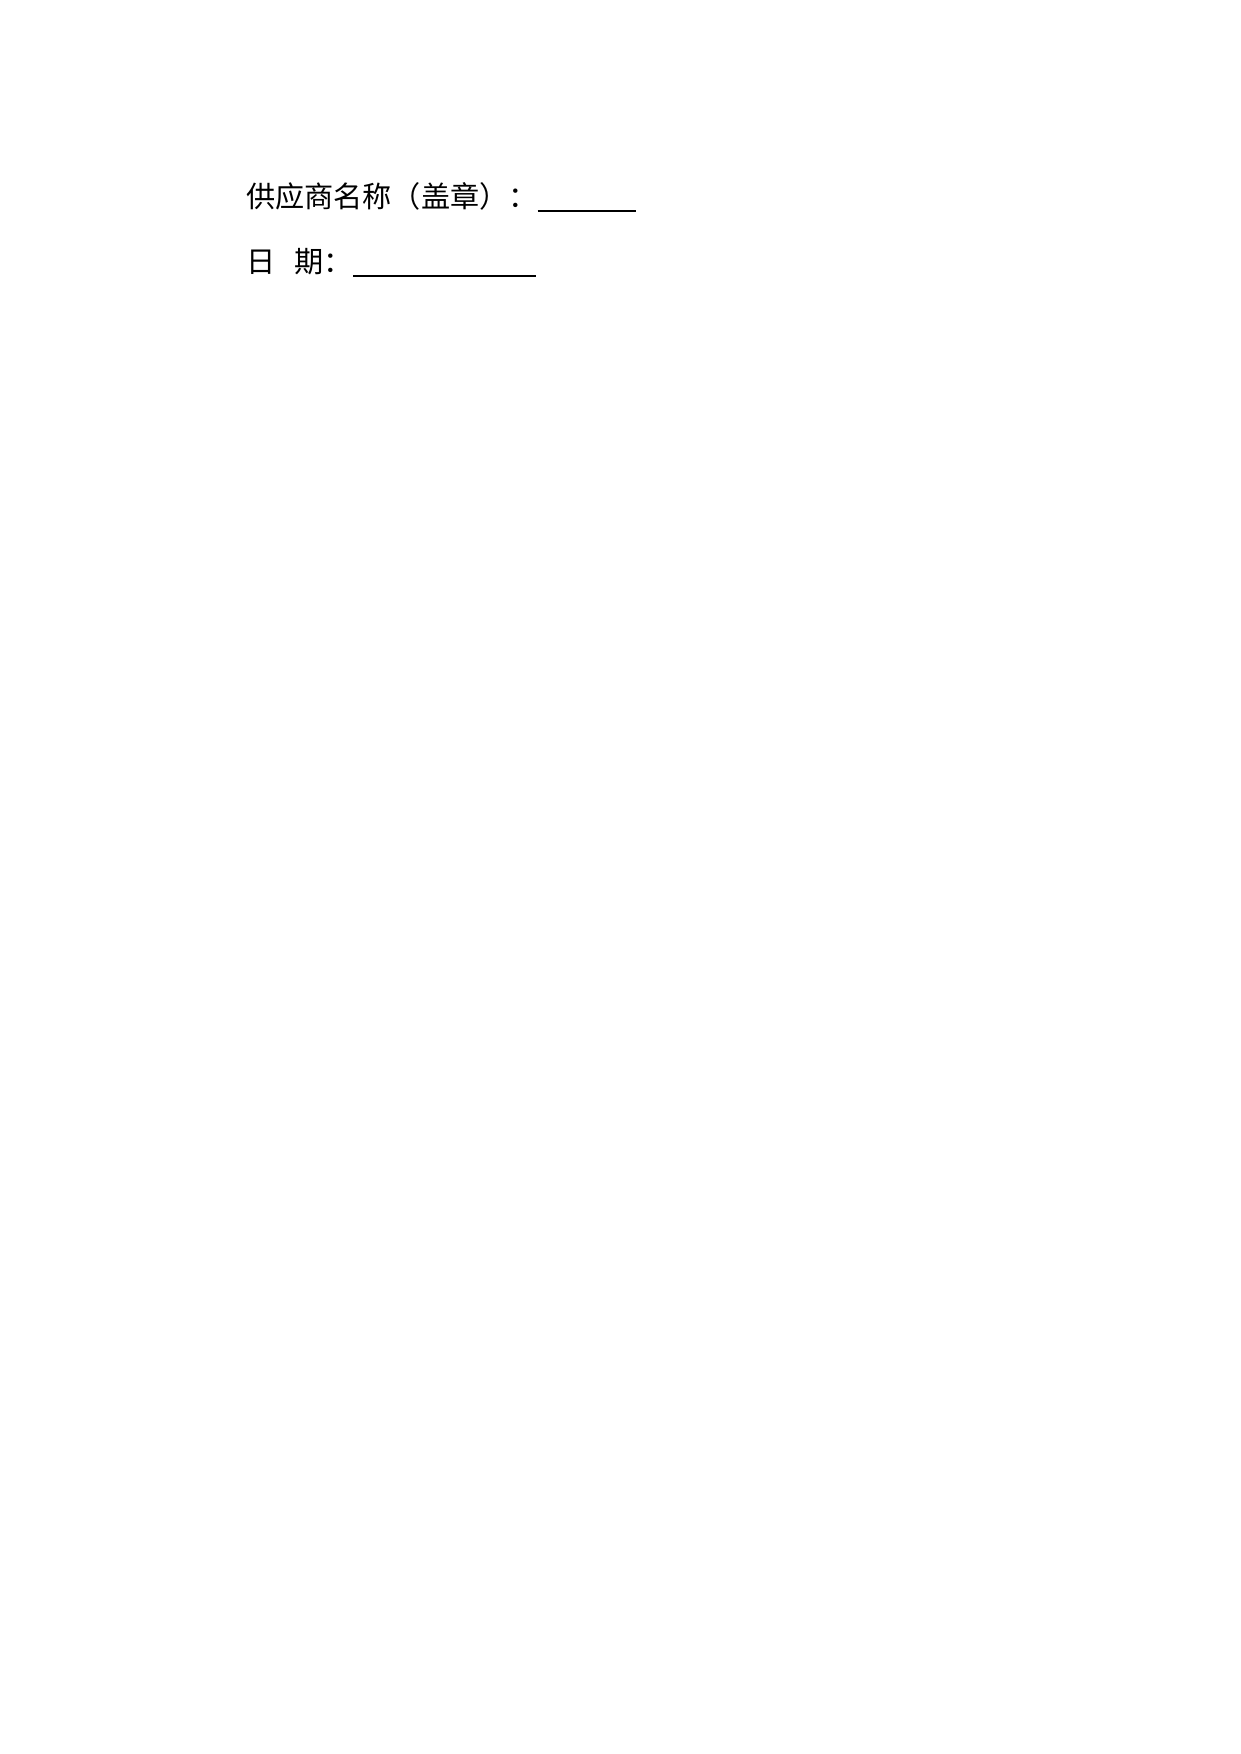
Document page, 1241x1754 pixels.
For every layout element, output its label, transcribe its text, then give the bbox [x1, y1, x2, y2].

text 供应商名称（盖章）： [187, 162, 1053, 227]
text 日 期： [187, 227, 1053, 292]
